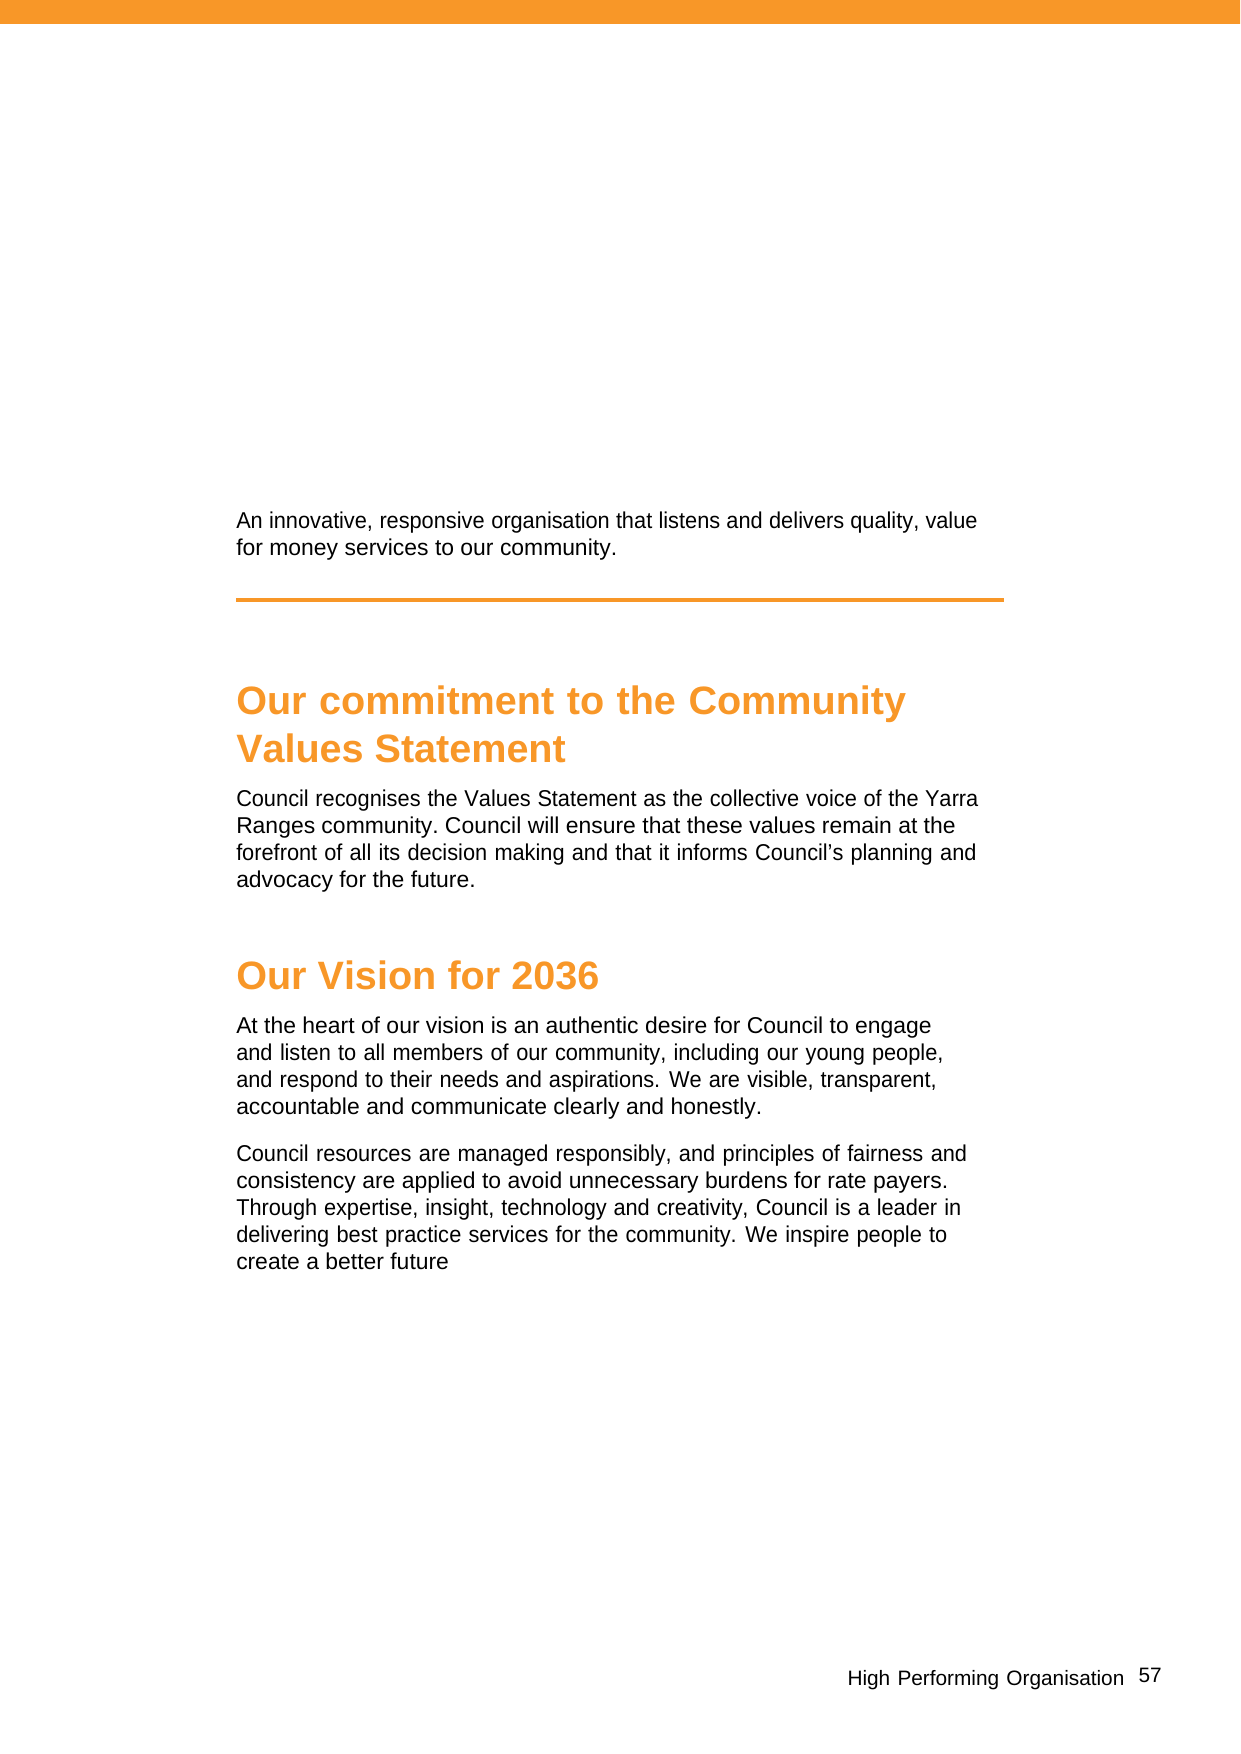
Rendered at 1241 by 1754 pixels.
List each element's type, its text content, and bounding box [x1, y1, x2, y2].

text Council resources are managed responsibly, and principles of fairness and consistency are applied to avoid unnecessary burdens for rate payers. [236, 1139, 1083, 1193]
subtitle Our commitment to the Community Values Statement [236, 677, 1014, 771]
text High Performing Organisation 57 [0, 1663, 1161, 1689]
text Council recognises the Values Statement as the collective voice of the Yarra Ranges community. Council will ensure that these values remain at the forefront of all its decision making and that it informs Council’s planning and advocacy for the future. [236, 785, 1014, 893]
text An innovative, responsive organisation that listens and delivers quality, value for money services to our community. [236, 507, 982, 560]
text Through expertise, insight, technology and creativity, Council is a leader in delivering best practice services for the community. We inspire people to create a better future [236, 1194, 982, 1274]
text At the heart of our vision is an authentic desire for Council to engage and listen to all members of our community, including our young people, and respond to their needs and aspirations. We are visible, transparent, accountable and communicate clearly and honestly. [236, 1012, 963, 1120]
subtitle Our Vision for 2036 [236, 952, 1240, 998]
